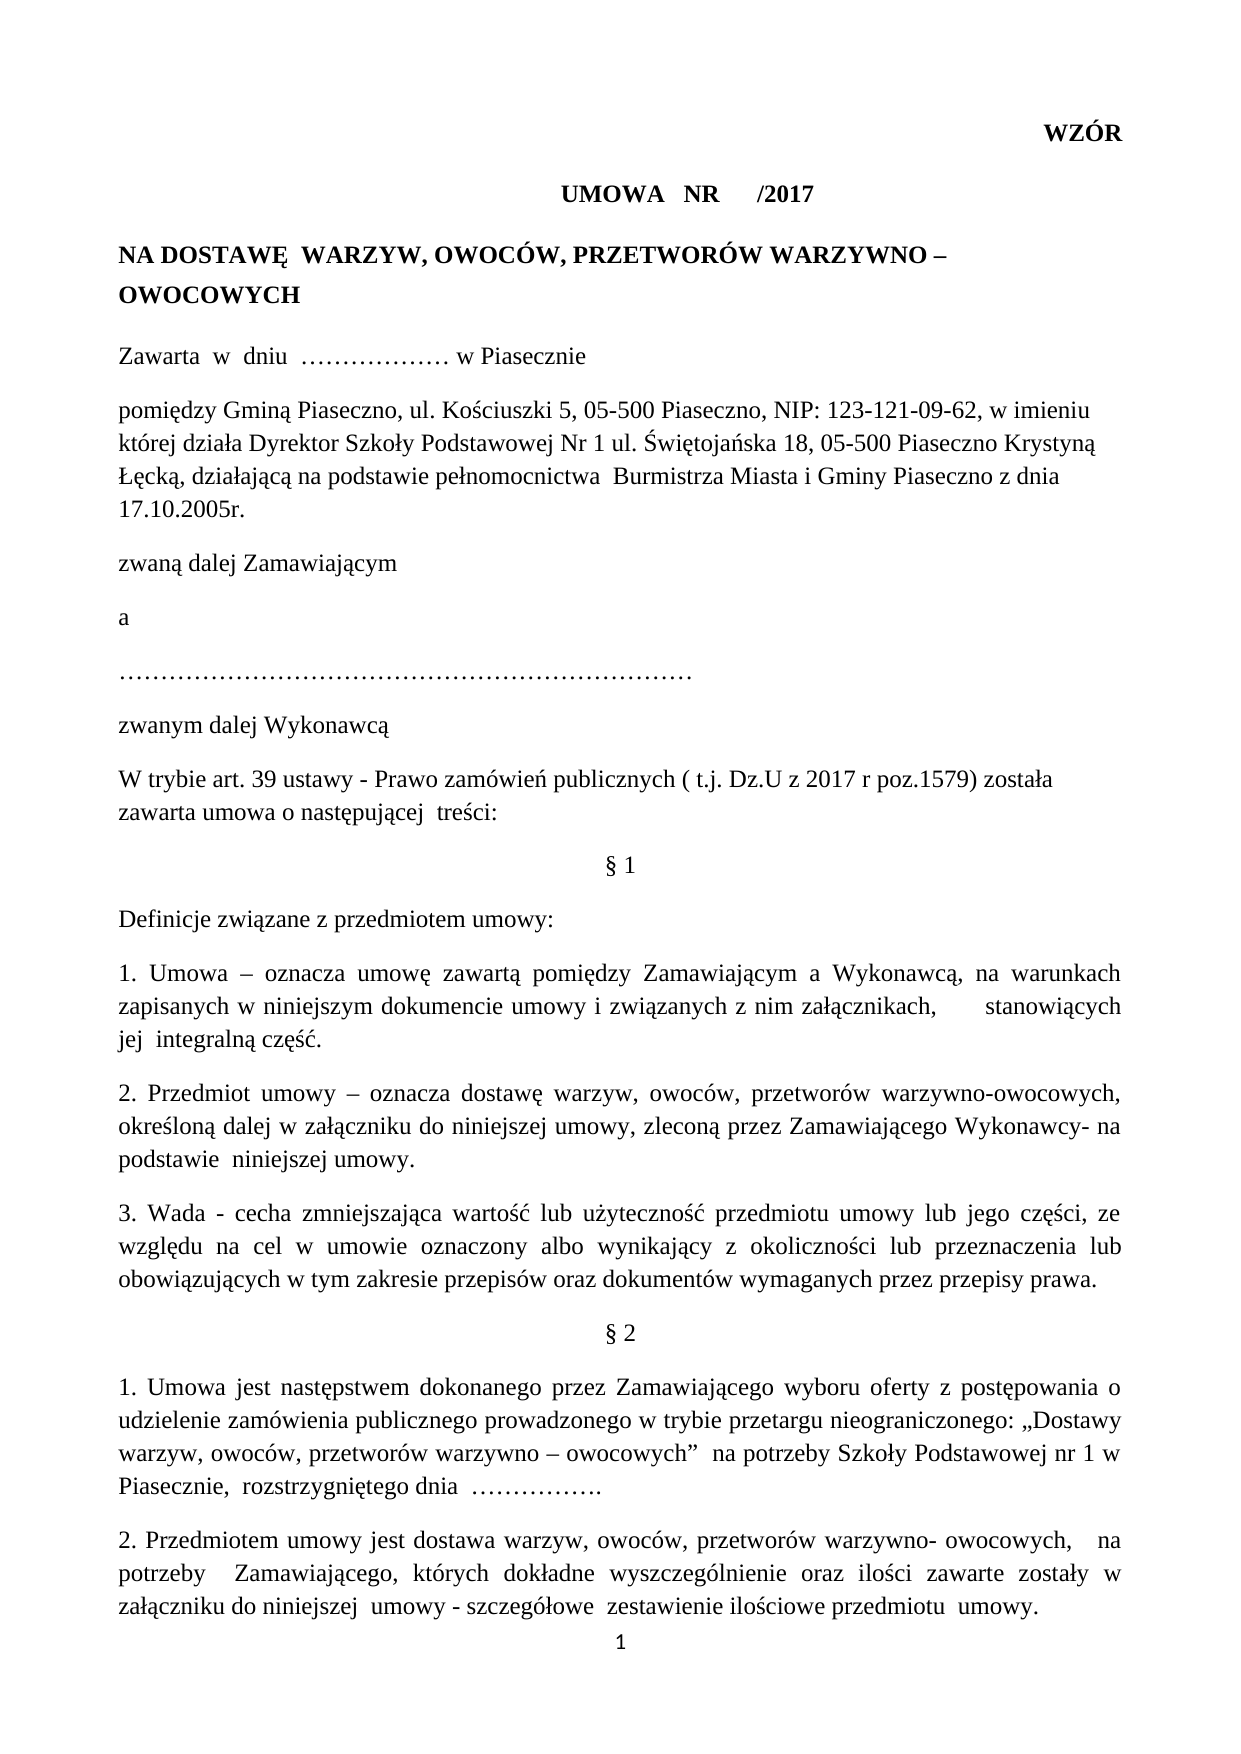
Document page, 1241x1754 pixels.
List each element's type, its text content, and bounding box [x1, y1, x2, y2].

text WZÓR [487, 118, 1122, 147]
text zwanym dalej Wykonawcą [118, 710, 1122, 738]
text 2. Przedmiot umowy – oznacza dostawę warzyw, owoców, przetworów warzywno-owocowych, określoną dalej w załączniku do niniejszej umowy, zleconą przez Zamawiającego Wykonawcy- na podstawie niniejszej umowy. [118, 1078, 1122, 1173]
text …………………………………………………………… [118, 656, 1122, 685]
text NA DOSTAWĘ WARZYW, OWOCÓW, PRZETWORÓW WARZYWNO – OWOCOWYCH [118, 240, 1122, 309]
text UMOWA NR /2017 [487, 179, 1122, 208]
text pomiędzy Gminą Piaseczno, ul. Kościuszki 5, 05-500 Piaseczno, NIP: 123-121-09-62, w imieniu której działa Dyrektor Szkoły Podstawowej Nr 1 ul. Świętojańska 18, 05-500 Piaseczno Krystyną Łęcką, działającą na podstawie pełnomocnictwa Burmistrza Miasta i Gminy Piaseczno z dnia 17.10.2005r. [118, 395, 1122, 523]
text W trybie art. 39 ustawy - Prawo zamówień publicznych ( t.j. Dz.U z 2017 r poz.1579) została zawarta umowa o następującej treści: [118, 764, 1122, 825]
text 2. Przedmiotem umowy jest dostawa warzyw, owoców, przetworów warzywno- owocowych, na potrzeby Zamawiającego, których dokładne wyszczególnienie oraz ilości zawarte zostały w załączniku do niniejszej umowy - szczegółowe zestawienie ilościowe przedmiotu umowy. [118, 1525, 1122, 1619]
text Definicje związane z przedmiotem umowy: [118, 904, 1122, 933]
text 1. Umowa jest następstwem dokonanego przez Zamawiającego wyboru oferty z postępowania o udzielenie zamówienia publicznego prowadzonego w trybie przetargu nieograniczonego: „Dostawy warzyw, owoców, przetworów warzywno – owocowych” na potrzeby Szkoły Podstawowej nr 1 w Piasecznie, rozstrzygniętego dnia ……………. [118, 1372, 1122, 1499]
text 3. Wada - cecha zmniejszająca wartość lub użyteczność przedmiotu umowy lub jego części, ze względu na cel w umowie oznaczony albo wynikający z okoliczności lub przeznaczenia lub obowiązujących w tym zakresie przepisów oraz dokumentów wymaganych przez przepisy prawa. [118, 1198, 1122, 1293]
text § 2 [118, 1318, 1122, 1347]
text § 1 [118, 851, 1122, 879]
text Zawarta w dniu ……………… w Piasecznie [118, 341, 1122, 370]
text 1. Umowa – oznacza umowę zawartą pomiędzy Zamawiającym a Wykonawcą, na warunkach zapisanych w niniejszym dokumencie umowy i związanych z nim załącznikach, stanowiących jej integralną część. [118, 958, 1122, 1053]
text a [118, 602, 1122, 631]
text zwaną dalej Zamawiającym [118, 548, 1122, 577]
